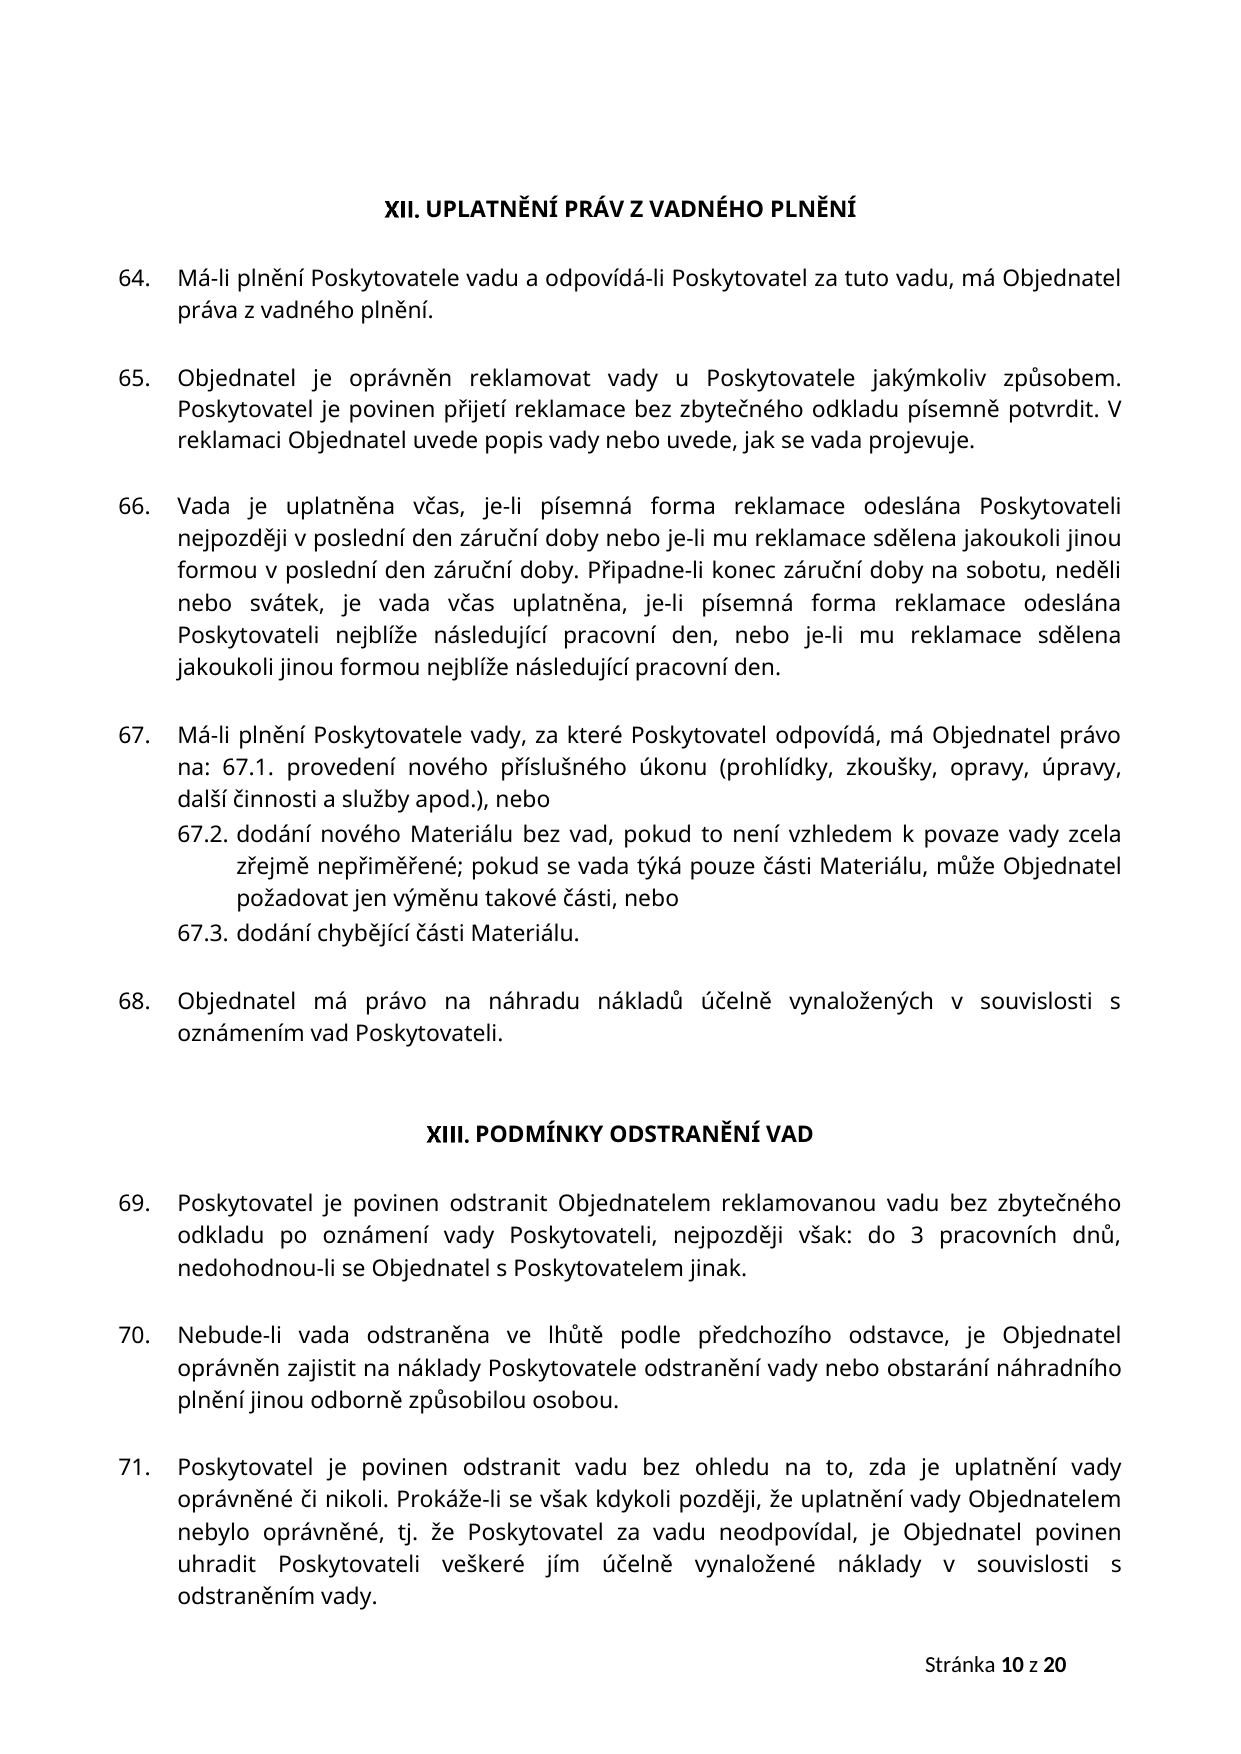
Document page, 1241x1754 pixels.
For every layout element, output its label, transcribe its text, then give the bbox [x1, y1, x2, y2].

list Má-li plnění Poskytovatele vadu a odpovídá-li Poskytovatel za tuto vadu, má Objednatel práva z vadného plnění. [118, 262, 1123, 326]
subtitle PODMÍNKY ODSTRANĚNÍ VAD [122, 1118, 1117, 1150]
list Nebude-li vada odstraněna ve lhůtě podle předchozího odstavce, je Objednatel oprávněn zajistit na náklady Poskytovatele odstranění vady nebo obstarání náhradního plnění jinou odborně způsobilou osobou. [118, 1319, 1123, 1415]
list dodání nového Materiálu bez vad, pokud to není vzhledem k povaze vady zcela zřejmě nepřiměřené; pokud se vada týká pouze části Materiálu, může Objednatel požadovat jen výměnu takové části, nebo [177, 818, 1123, 913]
list Poskytovatel je povinen odstranit vadu bez ohledu na to, zda je uplatnění vady oprávněné či nikoli. Prokáže-li se však kdykoli později, že uplatnění vady Objednatelem nebylo oprávněné, tj. že Poskytovatel za vadu neodpovídal, je Objednatel povinen uhradit Poskytovateli veškeré jím účelně vynaložené náklady v souvislosti s odstraněním vady. [118, 1451, 1123, 1611]
subtitle UPLATNĚNÍ PRÁV Z VADNÉHO PLNĚNÍ [122, 193, 1117, 225]
list dodání chybějící části Materiálu. [177, 917, 1123, 949]
picture [425, 1125, 469, 1143]
list Vada je uplatněna včas, je-li písemná forma reklamace odeslána Poskytovateli nejpozději v poslední den záruční doby nebo je-li mu reklamace sdělena jakoukoli jinou formou v poslední den záruční doby. Připadne-li konec záruční doby na sobotu, neděli nebo svátek, je vada včas uplatněna, je-li písemná forma reklamace odeslána Poskytovateli nejblíže následující pracovní den, nebo je-li mu reklamace sdělena jakoukoli jinou formou nejblíže následující pracovní den. [118, 490, 1123, 682]
list Poskytovatel je povinen odstranit Objednatelem reklamovanou vadu bez zbytečného odkladu po oznámení vady Poskytovateli, nejpozději však: do 3 pracovních dnů, nedohodnou-li se Objednatel s Poskytovatelem jinak. [118, 1187, 1123, 1283]
list Objednatel je oprávněn reklamovat vady u Poskytovatele jakýmkoliv způsobem. Poskytovatel je povinen přijetí reklamace bez zbytečného odkladu písemně potvrdit. V reklamaci Objednatel uvede popis vady nebo uvede, jak se vada projevuje. [118, 362, 1123, 455]
picture [383, 200, 419, 218]
list Má-li plnění Poskytovatele vady, za které Poskytovatel odpovídá, má Objednatel právo na: 67.1. provedení nového příslušného úkonu (prohlídky, zkoušky, opravy, úpravy, další činnosti a služby apod.), nebo [118, 718, 1123, 814]
list Objednatel má právo na náhradu nákladů účelně vynaložených v souvislosti s oznámením vad Poskytovateli. [118, 985, 1123, 1048]
